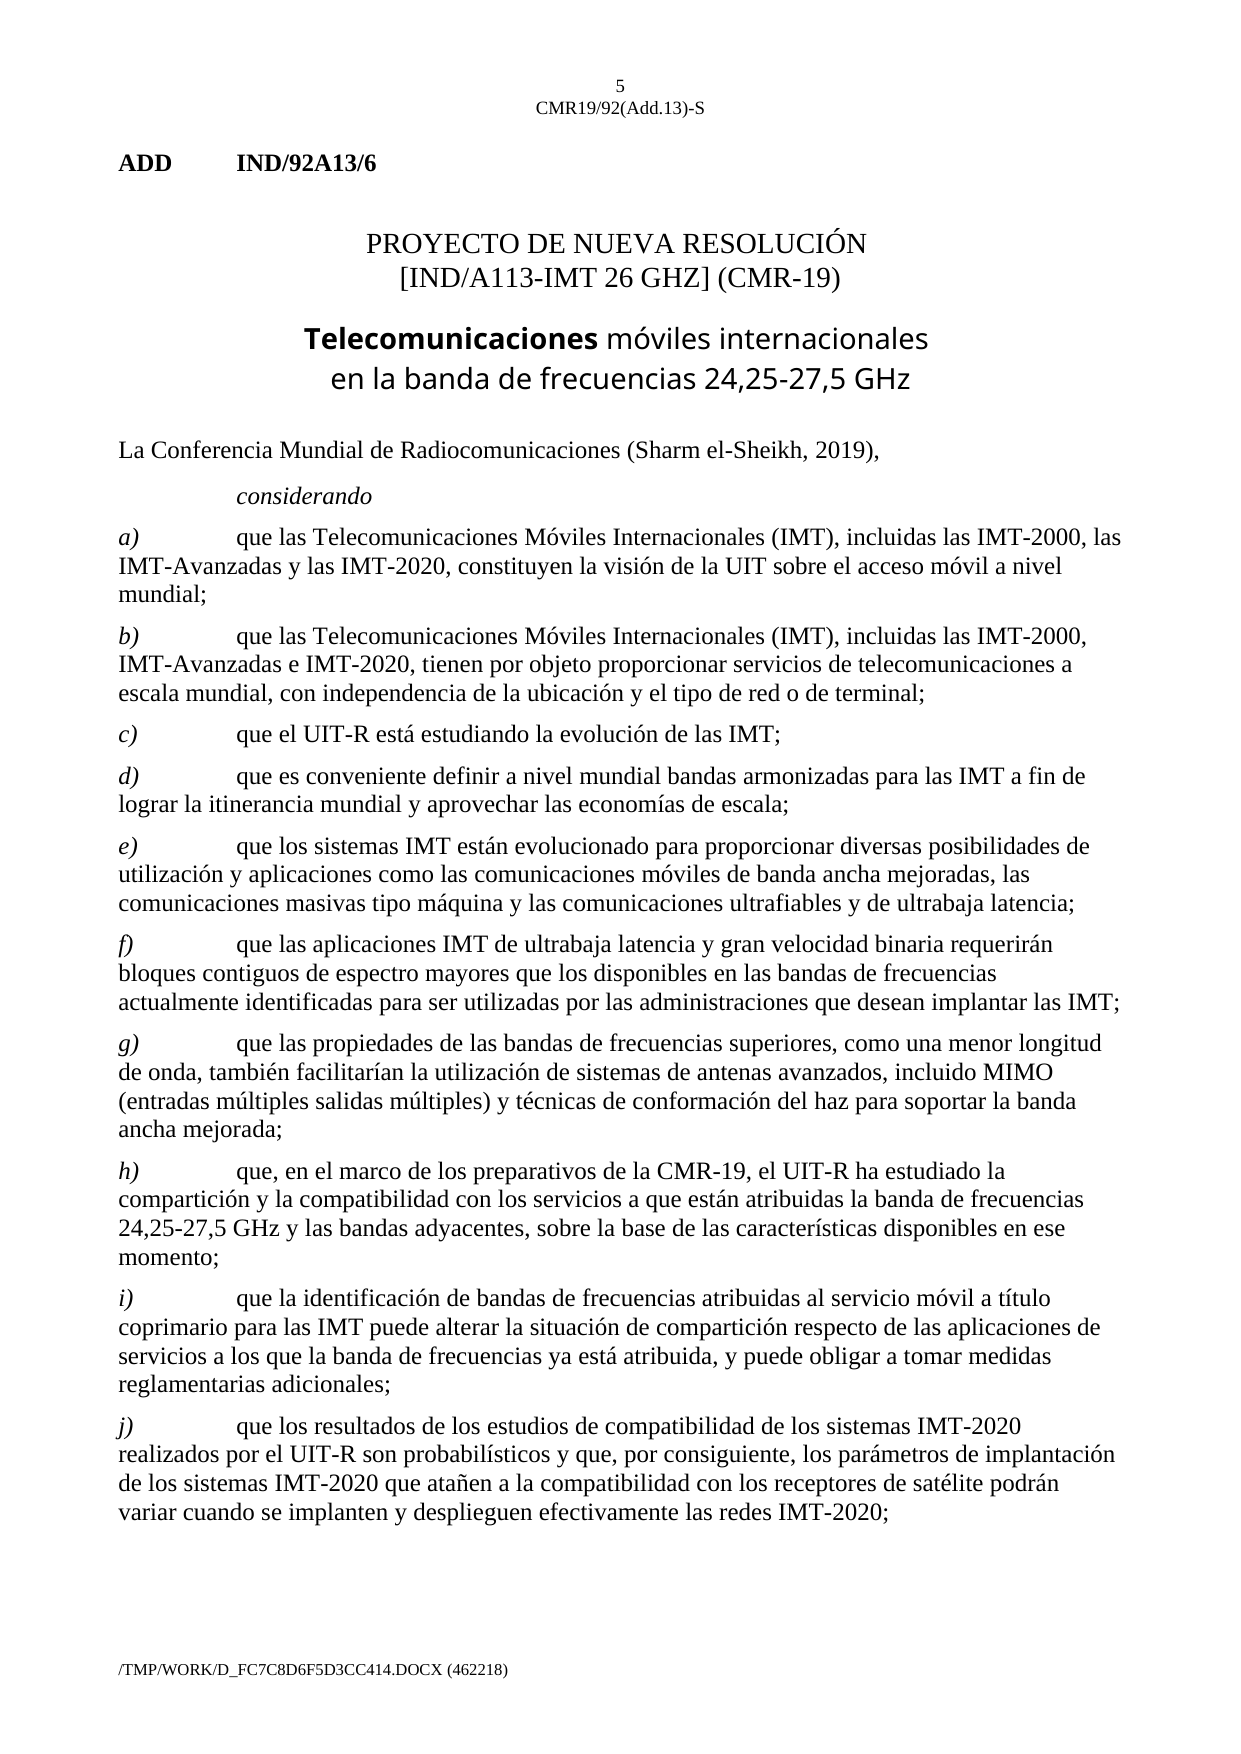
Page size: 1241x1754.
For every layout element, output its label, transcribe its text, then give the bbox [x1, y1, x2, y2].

text f) que las aplicaciones IMT de ultrabaja latencia y gran velocidad binaria requerirán bloques contiguos de espectro mayores que los disponibles en las bandas de frecuencias actualmente identificadas para ser utilizadas por las administraciones que desean implantar las IMT; [118, 929, 1122, 1016]
text considerando [236, 481, 1122, 509]
text a) que las Telecomunicaciones Móviles Internacionales (IMT), incluidas las IMT-2000, las IMT-Avanzadas y las IMT-2020, constituyen la visión de la UIT sobre el acceso móvil a nivel mundial; [118, 522, 1122, 608]
text e) que los sistemas IMT están evolucionado para proporcionar diversas posibilidades de utilización y aplicaciones como las comunicaciones móviles de banda ancha mejoradas, las comunicaciones masivas tipo máquina y las comunicaciones ultrafiables y de ultrabaja latencia; [118, 831, 1122, 917]
text c) que el UIT-R está estudiando la evolución de las IMT; [118, 719, 1122, 748]
text ADD IND/92A13/6#49920 [118, 148, 1122, 176]
text PROYECTO DE NUEVA RESOLUCIÓN [IND/A113-IMT 26 GHZ] (CMR-19) [118, 226, 1122, 293]
text d) que es conveniente definir a nivel mundial bandas armonizadas para las IMT a fin de lograr la itinerancia mundial y aprovechar las economías de escala; [118, 761, 1122, 818]
text b) que las Telecomunicaciones Móviles Internacionales (IMT), incluidas las IMT-2000, IMT-Avanzadas e IMT-2020, tienen por objeto proporcionar servicios de telecomunicaciones a escala mundial, con independencia de la ubicación y el tipo de red o de terminal; [118, 621, 1122, 707]
text g) que las propiedades de las bandas de frecuencias superiores, como una menor longitud de onda, también facilitarían la utilización de sistemas de antenas avanzados, incluido MIMO (entradas múltiples salidas múltiples) y técnicas de conformación del haz para soportar la banda ancha mejorada; [118, 1028, 1122, 1143]
text h) que, en el marco de los preparativos de la CMR-19, el UIT-R ha estudiado la compartición y la compatibilidad con los servicios a que están atribuidas la banda de frecuencias 24,25-27,5 GHz y las bandas adyacentes, sobre la base de las características disponibles en ese momento; [118, 1156, 1122, 1271]
text j) que los resultados de los estudios de compatibilidad de los sistemas IMT-2020 realizados por el UIT-R son probabilísticos y que, por consiguiente, los parámetros de implantación de los sistemas IMT-2020 que atañen a la compatibilidad con los receptores de satélite podrán variar cuando se implanten y desplieguen efectivamente las redes IMT-2020; [118, 1411, 1122, 1526]
title Telecomunicaciones móviles internacionales en la banda de frecuencias 24,25-27,5 GHz [118, 318, 1122, 398]
title La Conferencia Mundial de Radiocomunicaciones (Sharm el-Sheikh, 2019), [118, 435, 1122, 464]
text i) que la identificación de bandas de frecuencias atribuidas al servicio móvil a título coprimario para las IMT puede alterar la situación de compartición respecto de las aplicaciones de servicios a los que la banda de frecuencias ya está atribuida, y puede obligar a tomar medidas reglamentarias adicionales; [118, 1283, 1122, 1398]
